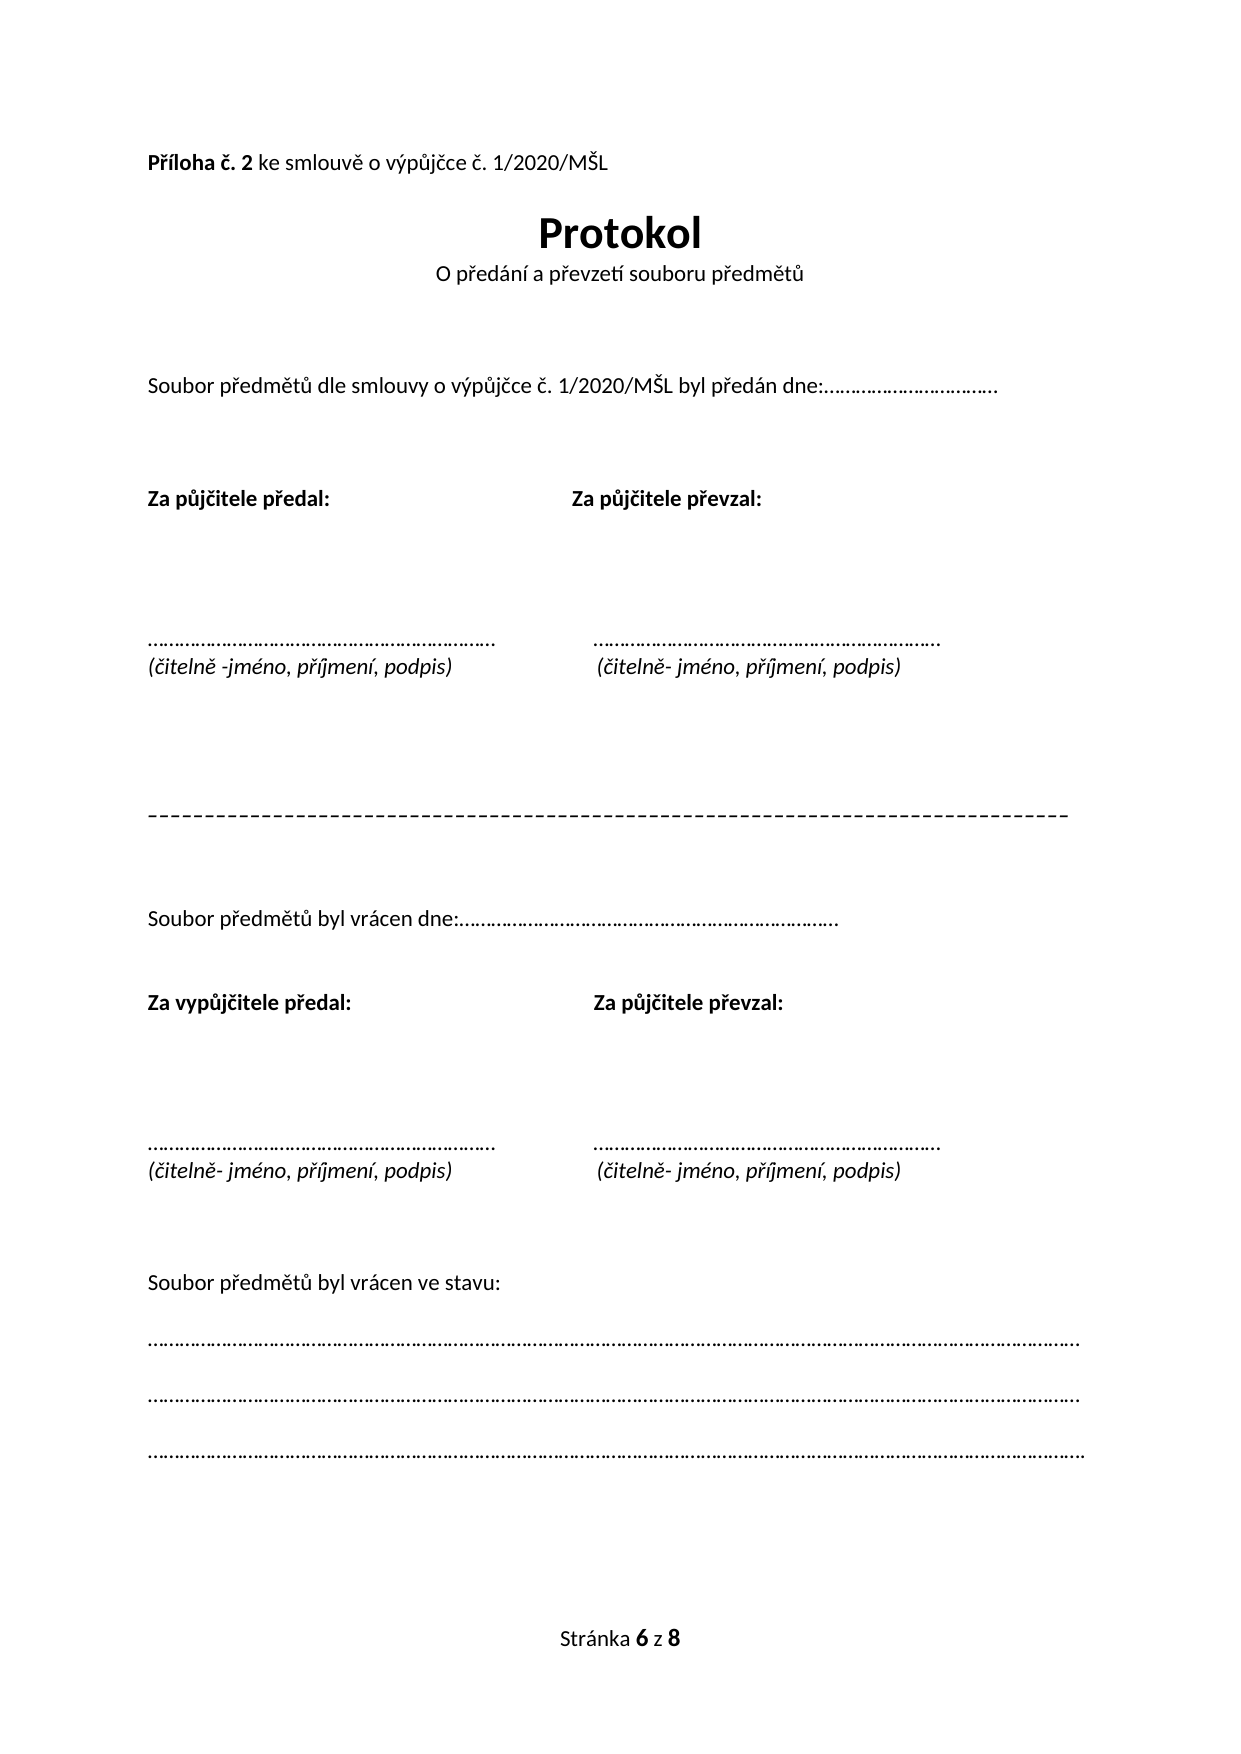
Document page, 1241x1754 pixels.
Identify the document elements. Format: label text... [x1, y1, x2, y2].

text Příloha č. 2 ke smlouvě o výpůjčce č. 1/2020/MŠL [148, 148, 1093, 176]
text ………………………………………………………… ………………………………………………………… [148, 1128, 1093, 1156]
text Za vypůjčitele předal: Za půjčitele převzal: [148, 988, 1093, 1016]
text Za půjčitele předal: Za půjčitele převzal: [148, 484, 1093, 512]
text _________________________________________________________________________________ [148, 792, 1093, 820]
text (čitelně- jméno, příjmení, podpis) (čitelně- jméno, příjmení, podpis) [148, 1156, 1093, 1184]
text Soubor předmětů byl vrácen dne:……………………………………………………………… [148, 904, 1093, 932]
text ……………………………………………………………………………………………………………………………………………………………. [148, 1436, 1093, 1464]
text O předání a převzetí souboru předmětů [148, 259, 1093, 288]
text ………………………………………………………… ………………………………………………………… [148, 624, 1093, 652]
text Protokol [148, 204, 1093, 259]
text …………………………………………………………………………………………………………………………………………………………… [148, 1380, 1093, 1408]
text Soubor předmětů dle smlouvy o výpůjčce č. 1/2020/MŠL byl předán dne:…………………………… [148, 372, 1093, 400]
text (čitelně -jméno, příjmení, podpis) (čitelně- jméno, příjmení, podpis) [148, 652, 1093, 680]
text Soubor předmětů byl vrácen ve stavu: [148, 1268, 1093, 1296]
text …………………………………………………………………………………………………………………………………………………………… [148, 1324, 1093, 1352]
